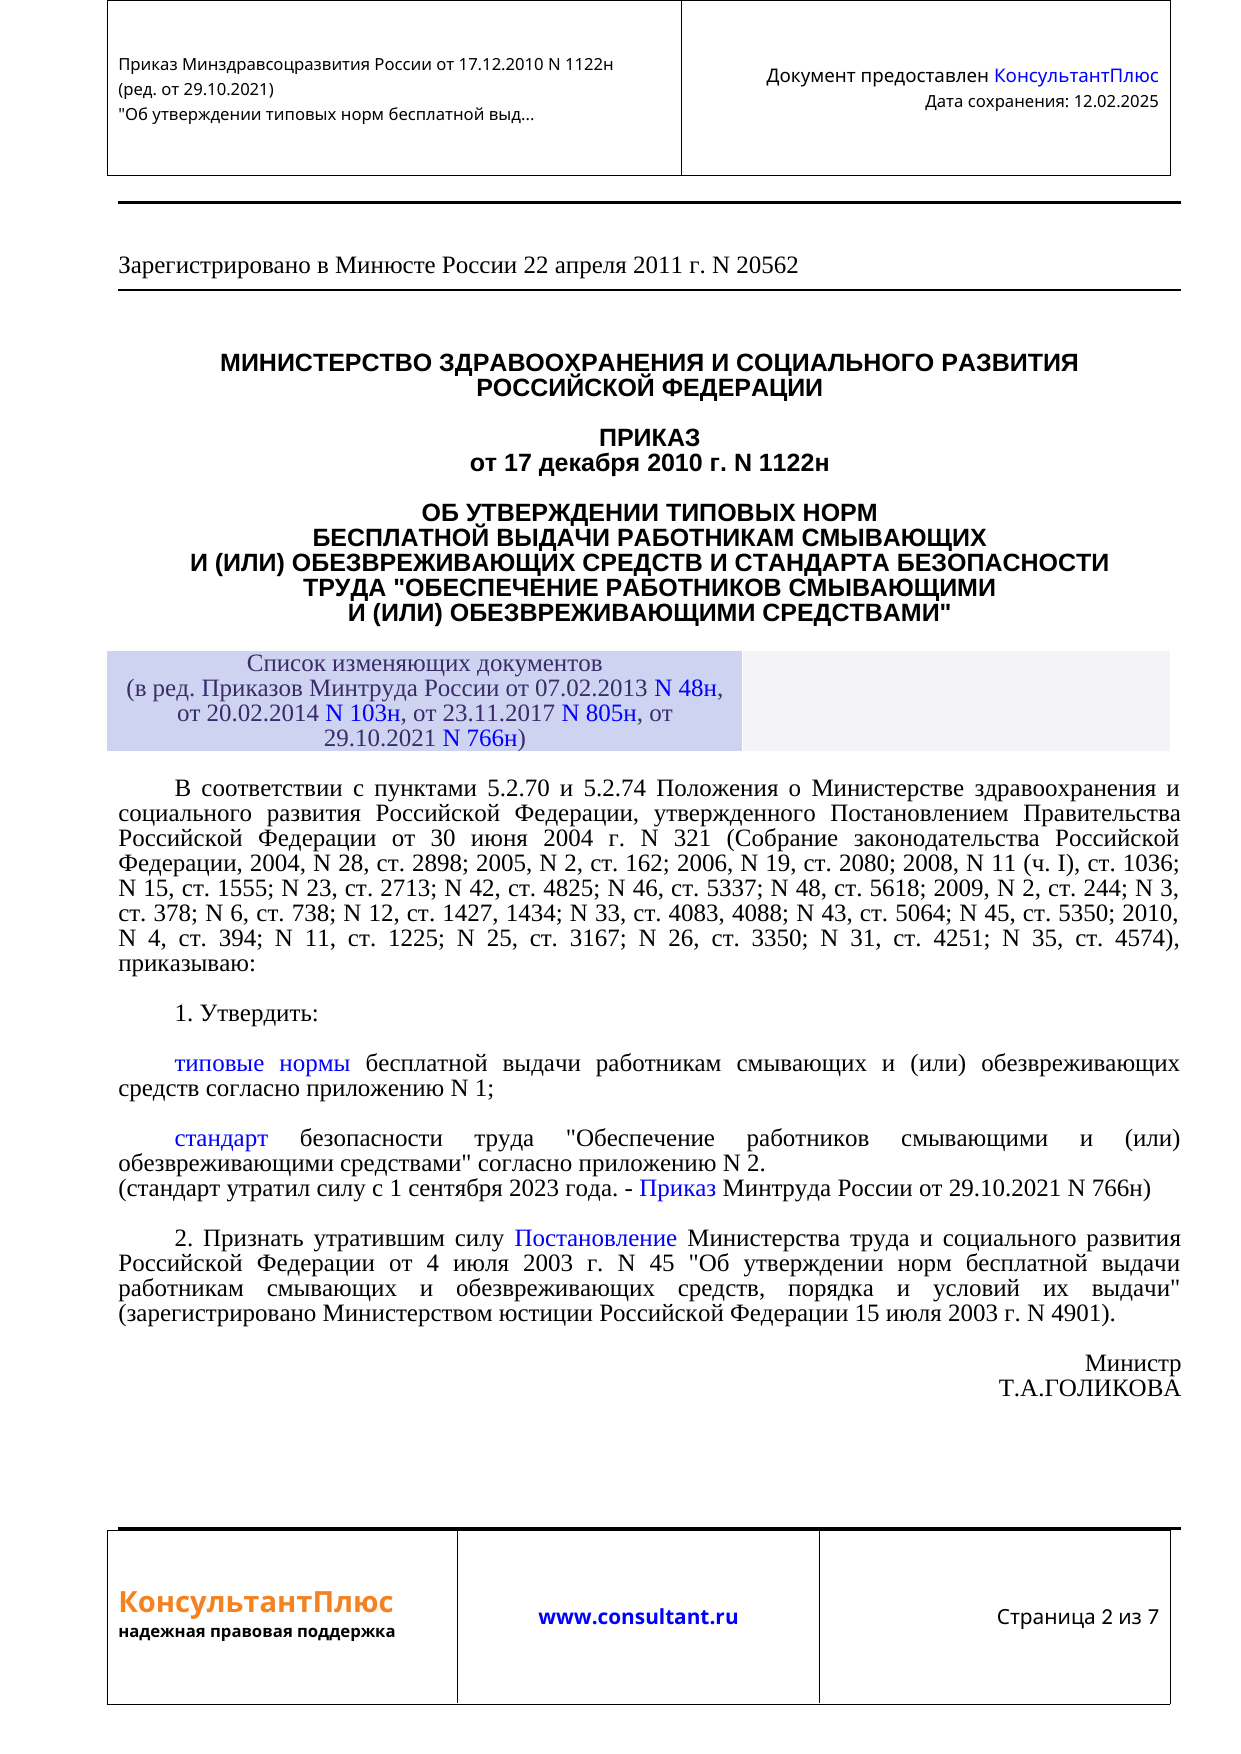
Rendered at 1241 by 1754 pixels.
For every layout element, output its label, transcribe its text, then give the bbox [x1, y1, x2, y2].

text Министр [118, 1351, 1181, 1376]
table_header [743, 651, 1170, 751]
text РОССИЙСКОЙ ФЕДЕРАЦИИ [118, 376, 1181, 401]
text И (ИЛИ) ОБЕЗВРЕЖИВАЮЩИМИ СРЕДСТВАМИ" [118, 601, 1181, 626]
text МИНИСТЕРСТВО ЗДРАВООХРАНЕНИЯ И СОЦИАЛЬНОГО РАЗВИТИЯ [118, 351, 1181, 376]
text ПРИКАЗ [118, 426, 1181, 451]
text БЕСПЛАТНОЙ ВЫДАЧИ РАБОТНИКАМ СМЫВАЮЩИХ [118, 526, 1181, 551]
text ОБ УТВЕРЖДЕНИИ ТИПОВЫХ НОРМ [118, 501, 1181, 526]
table_header Список изменяющих документов (в ред. Приказов Минтруда России от 07.02.2013 N 48н, от 20.02.2014 N 103н, от 23.11.2017 N 805н, от 29.10.2021 N 766н) [107, 651, 742, 751]
text ТРУДА "ОБЕСПЕЧЕНИЕ РАБОТНИКОВ СМЫВАЮЩИМИ [118, 576, 1181, 601]
text (стандарт утратил силу с 1 сентября 2023 года. - Приказ Минтруда России от 29.10.2021 N 766н) [118, 1176, 1181, 1201]
text Т.А.ГОЛИКОВА [118, 1376, 1181, 1401]
text 1. Утвердить: [118, 1001, 1181, 1026]
text Зарегистрировано в Минюсте России 22 апреля 2011 г. N 20562 [118, 254, 1181, 279]
text 2. Признать утратившим силу Постановление Министерства труда и социального развития Российской Федерации от 4 июля 2003 г. N 45 "Об утверждении норм бесплатной выдачи работникам смывающих и обезвреживающих средств, порядка и условий их выдачи" (зарегистрировано Министерством юстиции Российской Федерации 15 июля 2003 г. N 4901). [118, 1226, 1181, 1326]
text типовые нормы бесплатной выдачи работникам смывающих и (или) обезвреживающих средств согласно приложению N 1; [118, 1051, 1181, 1101]
text от 17 декабря 2010 г. N 1122н [118, 451, 1181, 476]
text И (ИЛИ) ОБЕЗВРЕЖИВАЮЩИХ СРЕДСТВ И СТАНДАРТА БЕЗОПАСНОСТИ [118, 551, 1181, 576]
text В соответствии с пунктами 5.2.70 и 5.2.74 Положения о Министерстве здравоохранения и социального развития Российской Федерации, утвержденного Постановлением Правительства Российской Федерации от 30 июня 2004 г. N 321 (Собрание законодательства Российской Федерации, 2004, N 28, ст. 2898; 2005, N 2, ст. 162; 2006, N 19, ст. 2080; 2008, N 11 (ч. I), ст. 1036; N 15, ст. 1555; N 23, ст. 2713; N 42, ст. 4825; N 46, ст. 5337; N 48, ст. 5618; 2009, N 2, ст. 244; N 3, ст. 378; N 6, ст. 738; N 12, ст. 1427, 1434; N 33, ст. 4083, 4088; N 43, ст. 5064; N 45, ст. 5350; 2010, N 4, ст. 394; N 11, ст. 1225; N 25, ст. 3167; N 26, ст. 3350; N 31, ст. 4251; N 35, ст. 4574), приказываю: [118, 776, 1181, 976]
text стандарт безопасности труда "Обеспечение работников смывающими и (или) обезвреживающими средствами" согласно приложению N 2. [118, 1126, 1181, 1176]
